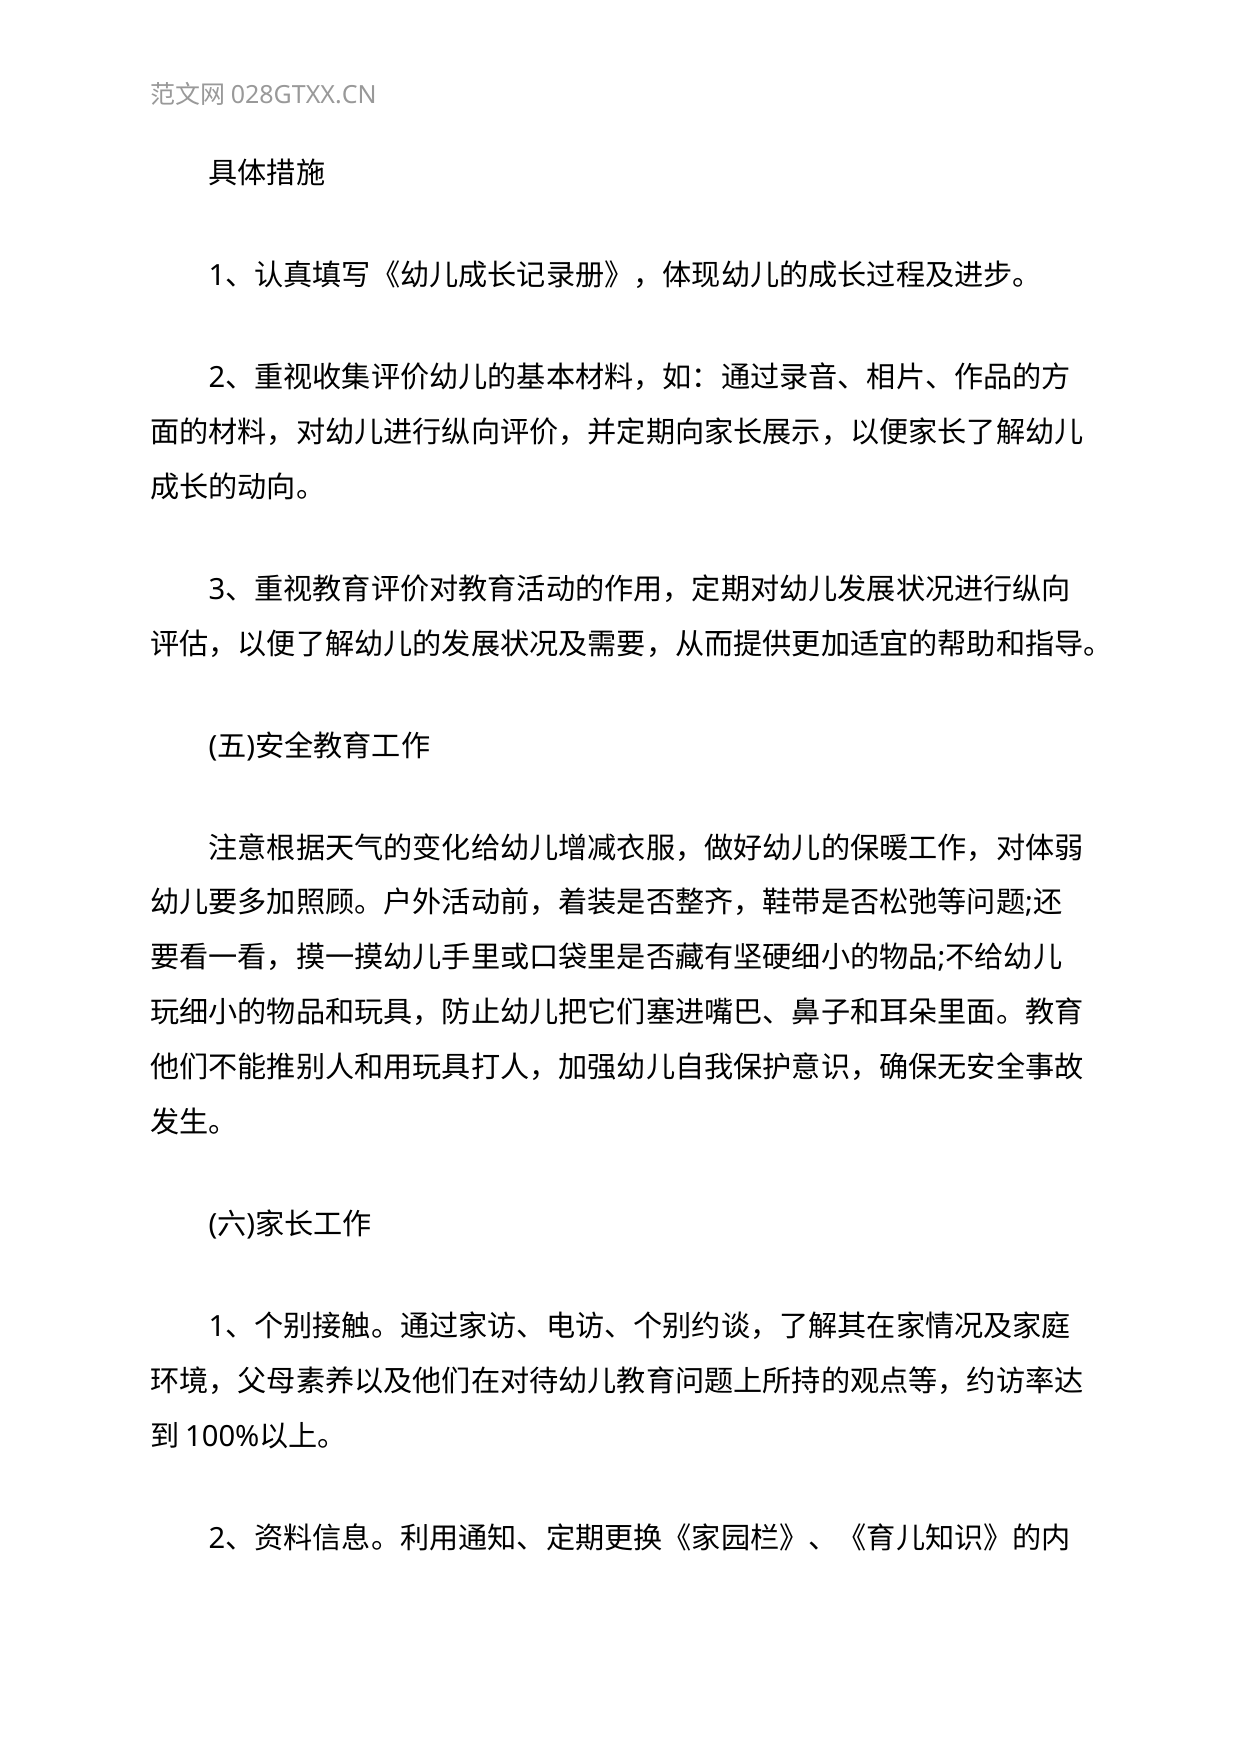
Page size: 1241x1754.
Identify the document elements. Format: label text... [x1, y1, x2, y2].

text 3、重视教育评价对教育活动的作用，定期对幼儿发展状况进行纵向评估，以便了解幼儿的发展状况及需要，从而提供更加适宜的帮助和指导。 [150, 565, 1090, 663]
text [150, 1514, 1090, 1557]
text (六)家长工作 [150, 1201, 1090, 1243]
text (五)安全教育工作 [150, 722, 1090, 764]
text 2、重视收集评价幼儿的基本材料，如：通过录音、相片、作品的方面的材料，对幼儿进行纵向评价，并定期向家长展示，以便家长了解幼儿成长的动向。 [150, 354, 1090, 506]
text 1、认真填写《幼儿成长记录册》，体现幼儿的成长过程及进步。 [150, 252, 1090, 294]
text 注意根据天气的变化给幼儿增减衣服，做好幼儿的保暖工作，对体弱幼儿要多加照顾。户外活动前，着装是否整齐，鞋带是否松弛等问题;还要看一看，摸一摸幼儿手里或口袋里是否藏有坚硬细小的物品;不给幼儿玩细小的物品和玩具，防止幼儿把它们塞进嘴巴、鼻子和耳朵里面。教育他们不能推别人和用玩具打人，加强幼儿自我保护意识，确保无安全事故发生。 [150, 824, 1090, 1141]
text 具体措施 [150, 150, 1090, 192]
text 1、个别接触。通过家访、电访、个别约谈，了解其在家情况及家庭环境，父母素养以及他们在对待幼儿教育问题上所持的观点等，约访率达到100%以上。 [150, 1303, 1090, 1455]
